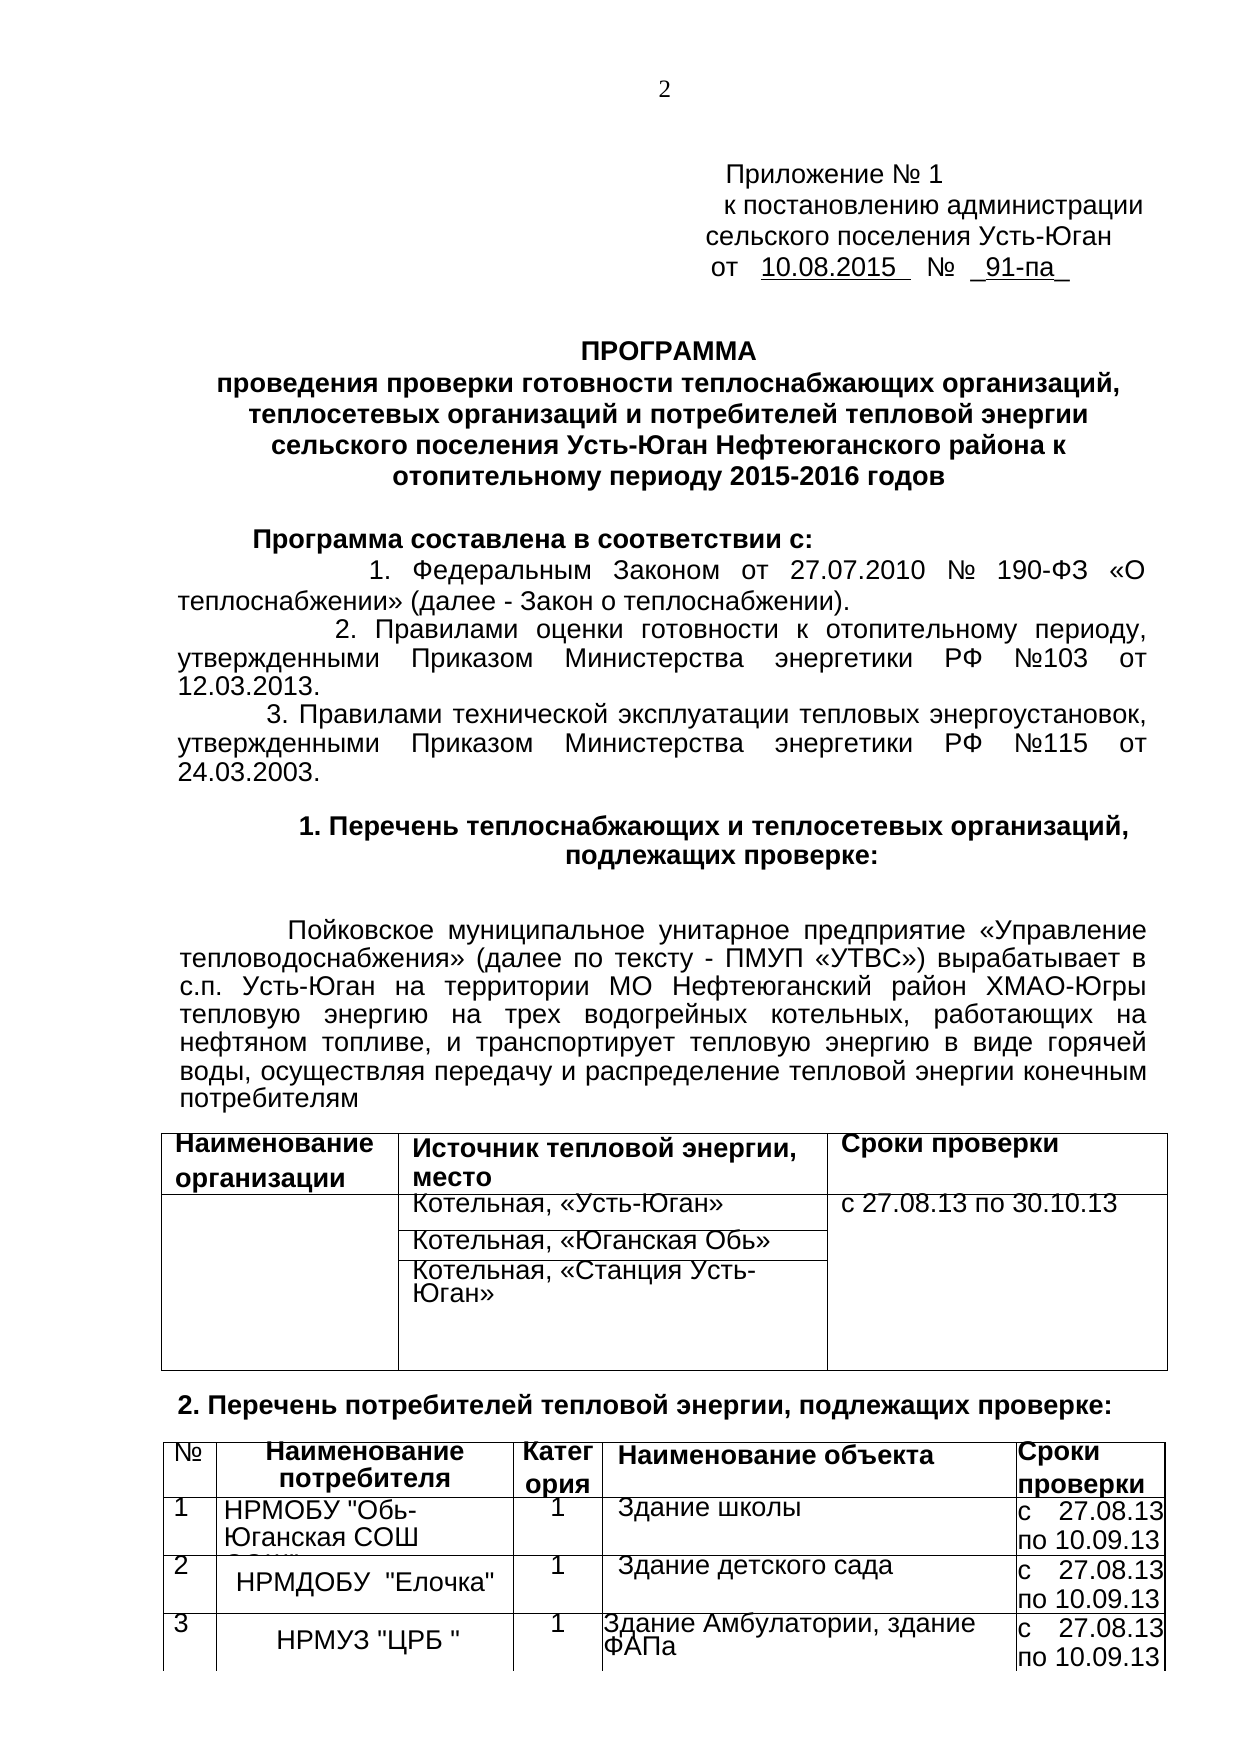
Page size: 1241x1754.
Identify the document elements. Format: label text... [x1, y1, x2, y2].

text ПРОГРАММА [186, 335, 1152, 367]
table_header № [164, 1443, 216, 1497]
text Пойковское муниципальное унитарное предприятие «Управление тепловодоснабжения» (далее по тексту - ПМУП «УТВС») вырабатывает в с.п. Усть-Юган на территории МО Нефтеюганский район ХМАО-Югры тепловую энергию на трех водогрейных котельных, работающих на нефтяном топливе, и транспортирует тепловую энергию в виде горячей воды, осуществляя передачу и распределение тепловой энергии конечным потребителям [179, 917, 1147, 1113]
text от 10.08.2015 № _91-па_ [177, 251, 1152, 283]
table_header Наименование организации [162, 1134, 398, 1193]
table_header Катег ория [514, 1443, 602, 1497]
text 1. Федеральным Законом от 27.07.2010 № 190-ФЗ «О теплоснабжении» (далее - Закон о теплоснабжении). [177, 554, 1147, 617]
table_cell 1 [164, 1498, 216, 1555]
table_cell Здание школы [603, 1498, 1016, 1555]
table_cell НРМДОБУ "Елочка" [217, 1556, 513, 1613]
text теплосетевых организаций и потребителей тепловой энергии сельского поселения Усть-Юган Нефтеюганского района к отопительному периоду 2015-2016 годов [186, 398, 1152, 492]
text 3. Правилами технической эксплуатации тепловых энергоустановок, утвержденными Приказом Министерства энергетики РФ №115 от 24.03.2003. [177, 701, 1147, 787]
table_cell с 27.08.13 по 10.09.13 [1017, 1498, 1164, 1555]
table_cell 3 [164, 1614, 216, 1671]
table_cell Котельная, «Станция Усть-Юган» [399, 1261, 827, 1370]
table_cell НРМОБУ "Обь-Юганская СОШ СОШ" [217, 1498, 513, 1555]
table_header Наименование объекта [603, 1443, 1016, 1497]
text сельского поселения Усть-Юган [177, 220, 1152, 251]
table_cell 2 [164, 1556, 216, 1613]
table_cell 1 [514, 1556, 602, 1613]
table_cell 1 [514, 1614, 602, 1671]
table_cell НРМУЗ "ЦРБ " [217, 1614, 513, 1671]
table_cell [162, 1195, 398, 1370]
table_cell Котельная, «Усть-Юган» [399, 1195, 827, 1230]
table_header Источник тепловой энергии, место расположение [399, 1134, 827, 1193]
table_cell Здание детского сада [603, 1556, 1016, 1613]
text проведения проверки готовности теплоснабжающих организаций, [186, 367, 1152, 398]
text 2. Правилами оценки готовности к отопительному периоду, утвержденными Приказом Министерства энергетики РФ №103 от 12.03.2013. [177, 617, 1147, 701]
table_header Наименование потребителя [217, 1443, 513, 1497]
table_cell с 27.08.13 по 10.09.13 [1017, 1614, 1164, 1671]
table_cell Котельная, «Юганская Обь» [399, 1231, 827, 1260]
table_header Сроки проверки [828, 1134, 1167, 1193]
table_cell с 27.08.13 по 10.09.13 [1017, 1556, 1164, 1613]
text 1. Перечень теплоснабжающих и теплосетевых организаций, подлежащих проверке: [281, 813, 1147, 870]
text к постановлению администрации [723, 189, 1152, 220]
text Приложение № 1 [177, 158, 1152, 189]
text 2. Перечень потребителей тепловой энергии, подлежащих проверке: [177, 1396, 1152, 1419]
text Программа составлена в соответствии с: [252, 523, 1152, 554]
table_cell 1 [514, 1498, 602, 1555]
table_header Сроки проверки [1017, 1443, 1164, 1497]
table_cell Здание Амбулатории, здание ФАПа [603, 1614, 1016, 1671]
table_cell с 27.08.13 по 30.10.13 [828, 1195, 1167, 1370]
